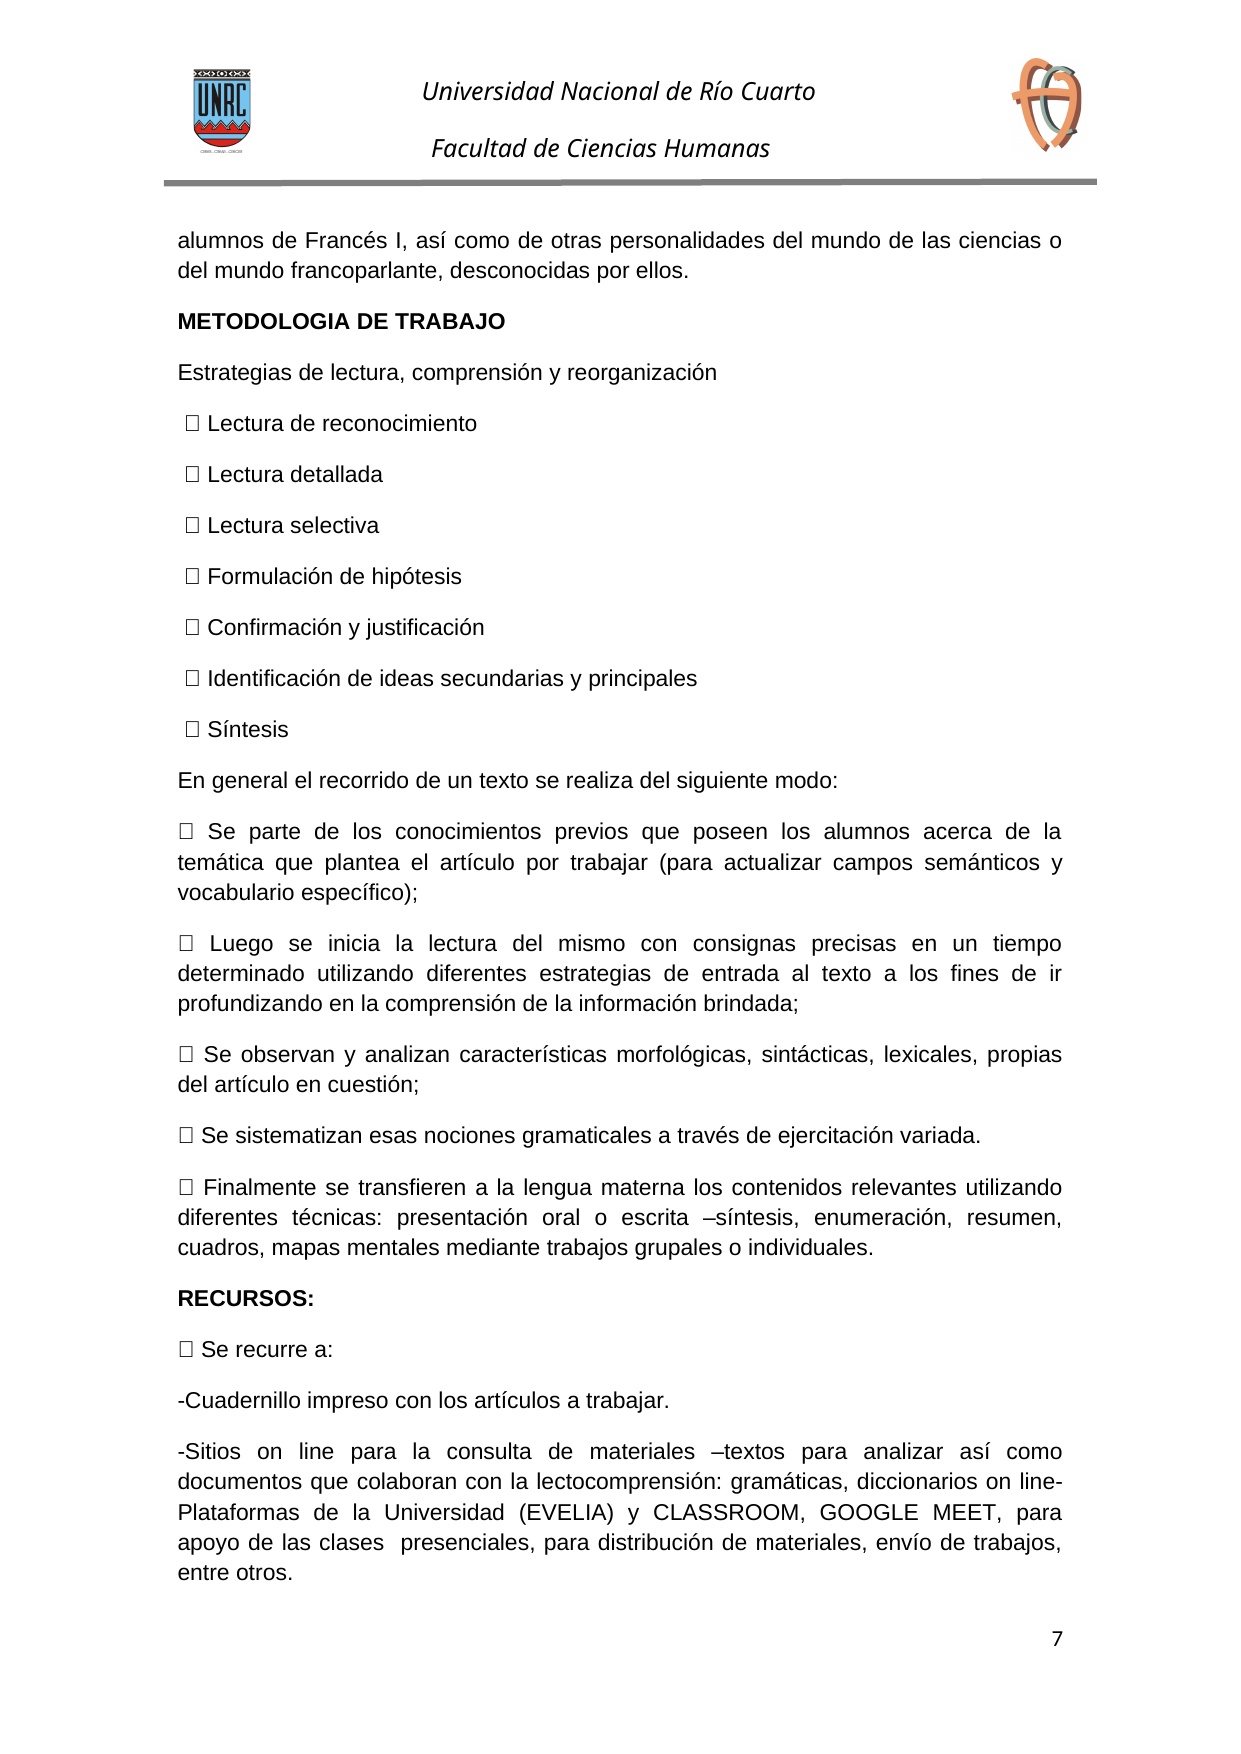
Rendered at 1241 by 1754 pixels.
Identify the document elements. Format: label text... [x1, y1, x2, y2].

text  Confirmación y justificación [177, 614, 1063, 641]
text  Luego se inicia la lectura del mismo con consignas precisas en un tiempo determinado utilizando diferentes estrategias de entrada al texto a los fines de ir profundizando en la comprensión de la información brindada; [177, 930, 1063, 1017]
text -Cuadernillo impreso con los artículos a trabajar. [177, 1387, 1063, 1413]
text RECURSOS: [177, 1285, 1063, 1311]
text  Se sistematizan esas nociones gramaticales a través de ejercitación variada. [177, 1122, 1063, 1149]
text  Se recurre a: [177, 1336, 1063, 1362]
text  Identificación de ideas secundarias y principales [177, 665, 1063, 692]
text  Lectura detallada [177, 461, 1063, 487]
text -Sitios on line para la consulta de materiales –textos para analizar así como documentos que colaboran con la lectocomprensión: gramáticas, diccionarios on line-Plataformas de la Universidad (EVELIA) y CLASSROOM, GOOGLE MEET, para apoyo de las clases presenciales, para distribución de materiales, envío de trabajos, entre otros. [177, 1438, 1063, 1585]
text  Se observan y analizan características morfológicas, sintácticas, lexicales, propias del artículo en cuestión; [177, 1041, 1063, 1098]
picture [1011, 58, 1082, 152]
text Estrategias de lectura, comprensión y reorganización [177, 359, 1063, 385]
text  Formulación de hipótesis [177, 563, 1063, 589]
text  Lectura selectiva [177, 512, 1063, 538]
text METODOLOGIA DE TRABAJO [177, 308, 1063, 334]
text  Lectura de reconocimiento [177, 410, 1063, 436]
text  Síntesis [177, 716, 1063, 743]
text  Se parte de los conocimientos previos que poseen los alumnos acerca de la temática que plantea el artículo por trabajar (para actualizar campos semánticos y vocabulario específico); [177, 818, 1063, 905]
text En general el recorrido de un texto se realiza del siguiente modo: [177, 767, 1063, 794]
picture [193, 69, 251, 153]
text  Finalmente se transfieren a la lengua materna los contenidos relevantes utilizando diferentes técnicas: presentación oral o escrita –síntesis, enumeración, resumen, cuadros, mapas mentales mediante trabajos grupales o individuales. [177, 1173, 1063, 1260]
